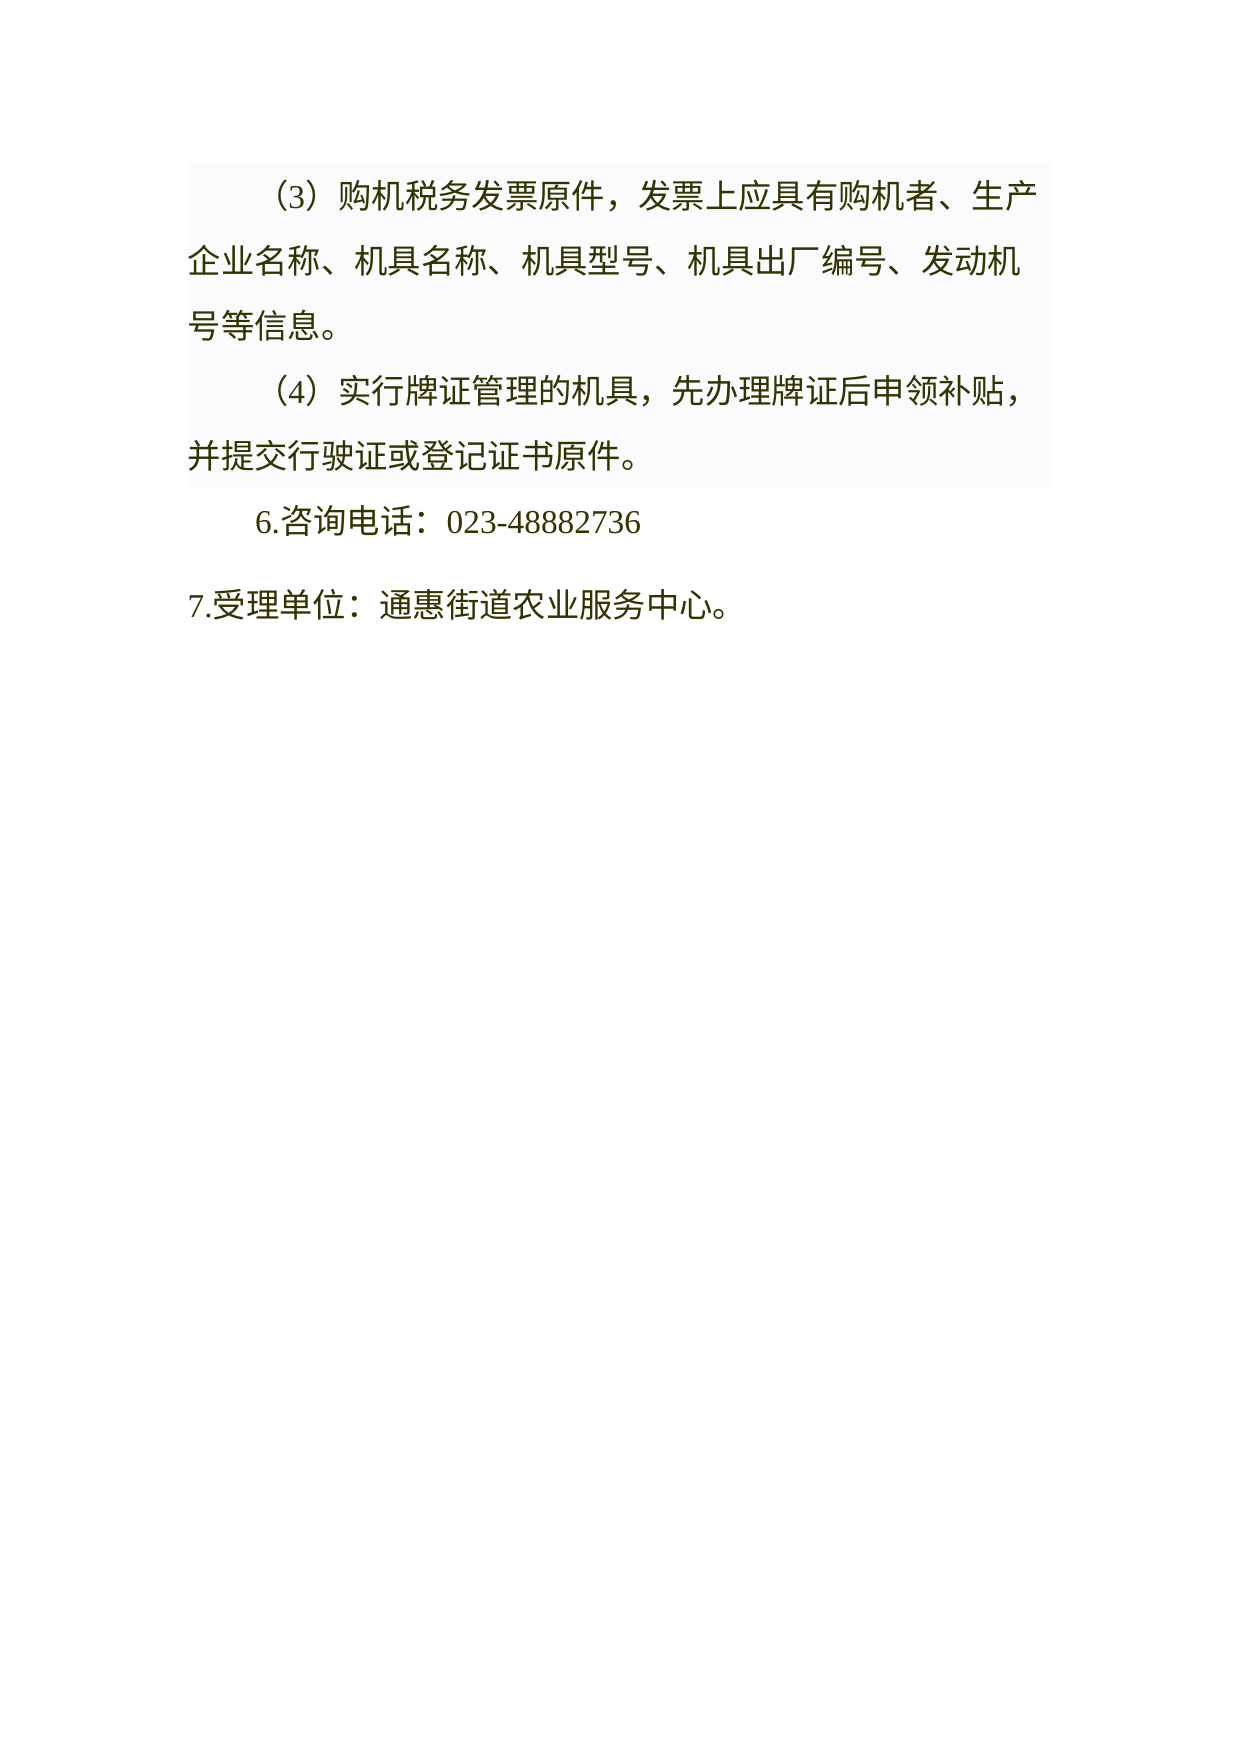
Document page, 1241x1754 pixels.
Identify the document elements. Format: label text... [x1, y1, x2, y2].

text 6.咨询电话：023-48882736 [187, 487, 1053, 552]
text （3）购机税务发票原件，发票上应具有购机者、生产企业名称、机具名称、机具型号、机具出厂编号、发动机号等信息。 [187, 162, 1053, 357]
text （4）实行牌证管理的机具，先办理牌证后申领补贴，并提交行驶证或登记证书原件。 [187, 357, 1053, 487]
text 7.受理单位：通惠街道农业服务中心。 [187, 571, 1053, 636]
